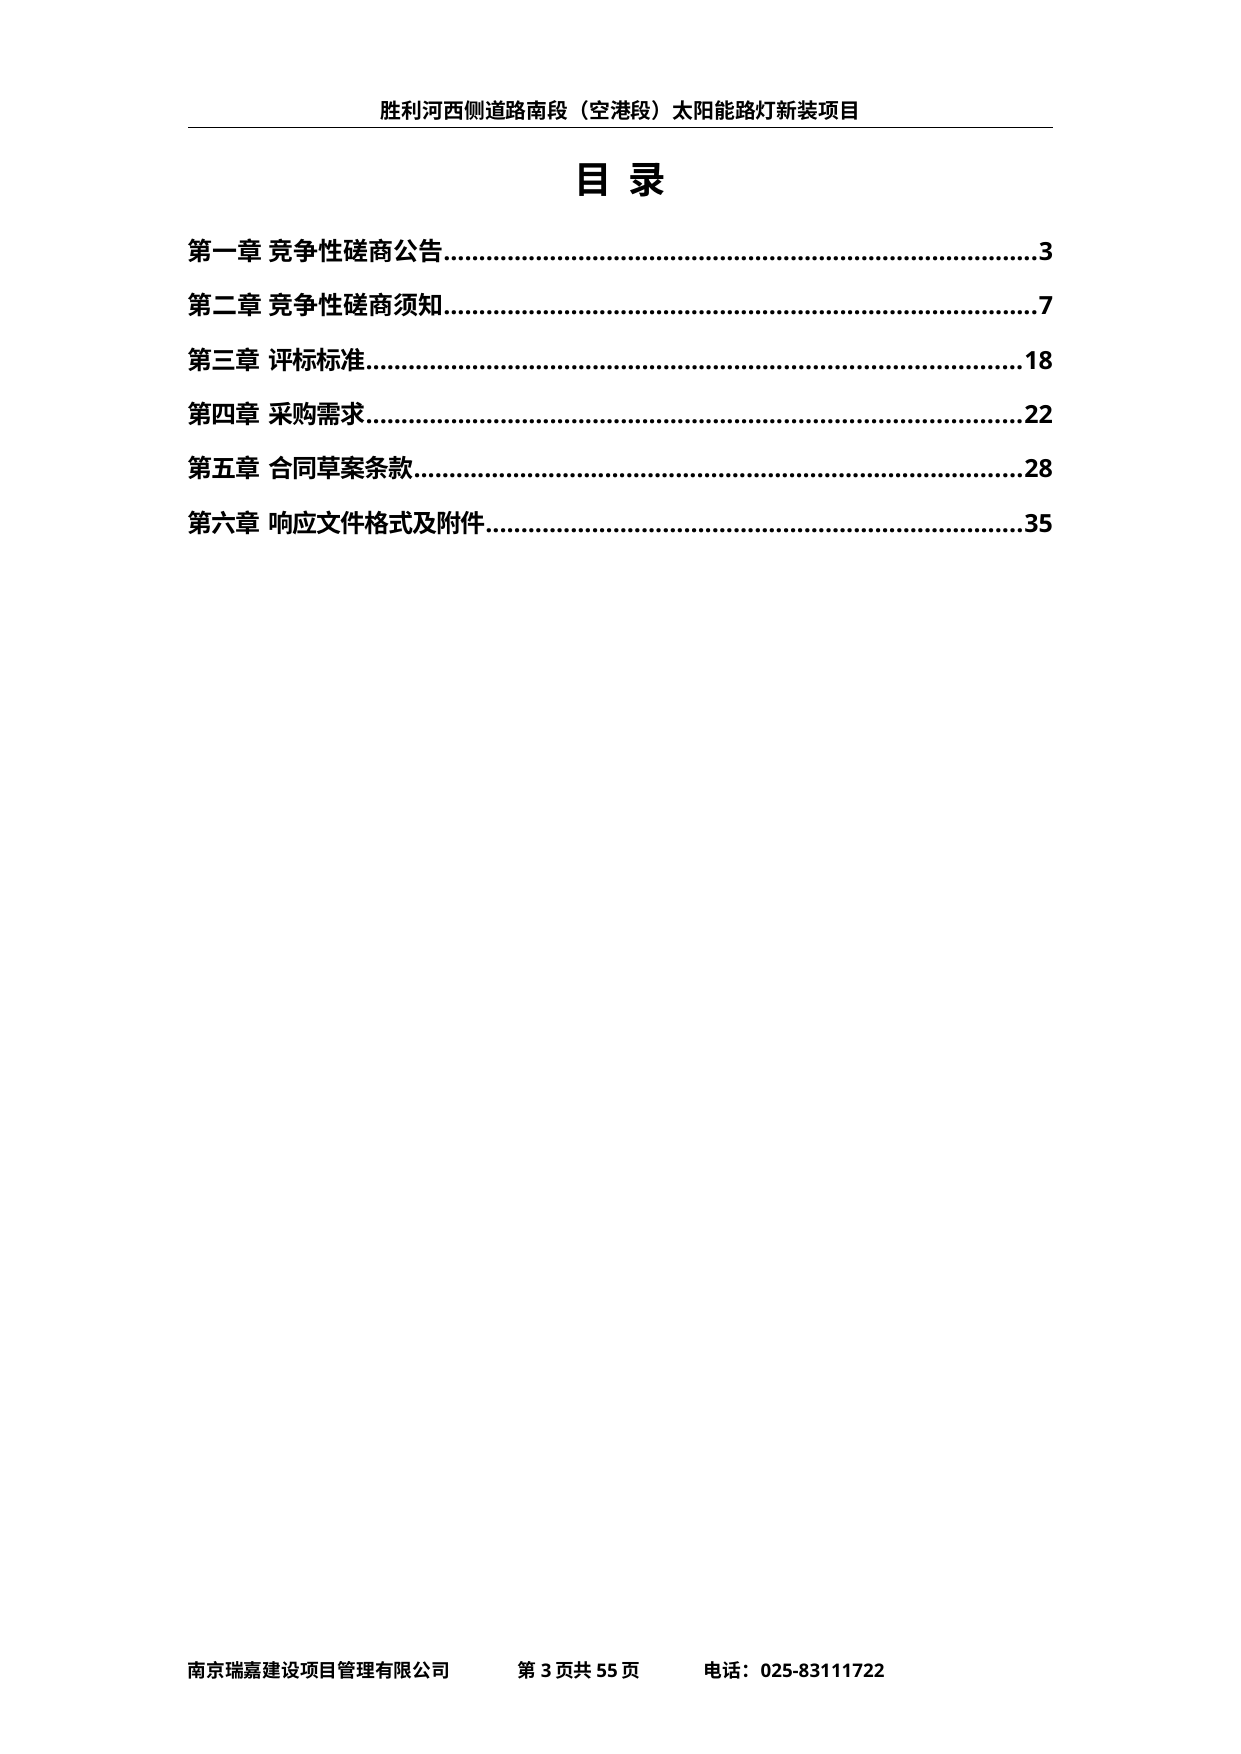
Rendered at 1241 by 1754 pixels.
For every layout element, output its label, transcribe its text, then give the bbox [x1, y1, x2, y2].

text 第五章 合同草案条款 28 [187, 449, 1053, 485]
text 第一章 竞争性磋商公告 3 [187, 231, 1053, 268]
text 第三章 评标标准 18 [187, 340, 1053, 376]
text 第六章 响应文件格式及附件 35 [187, 503, 1053, 539]
text 目 录 [187, 150, 1053, 204]
text 第四章 采购需求 22 [187, 394, 1053, 431]
text 第二章 竞争性磋商须知 7 [187, 286, 1053, 322]
